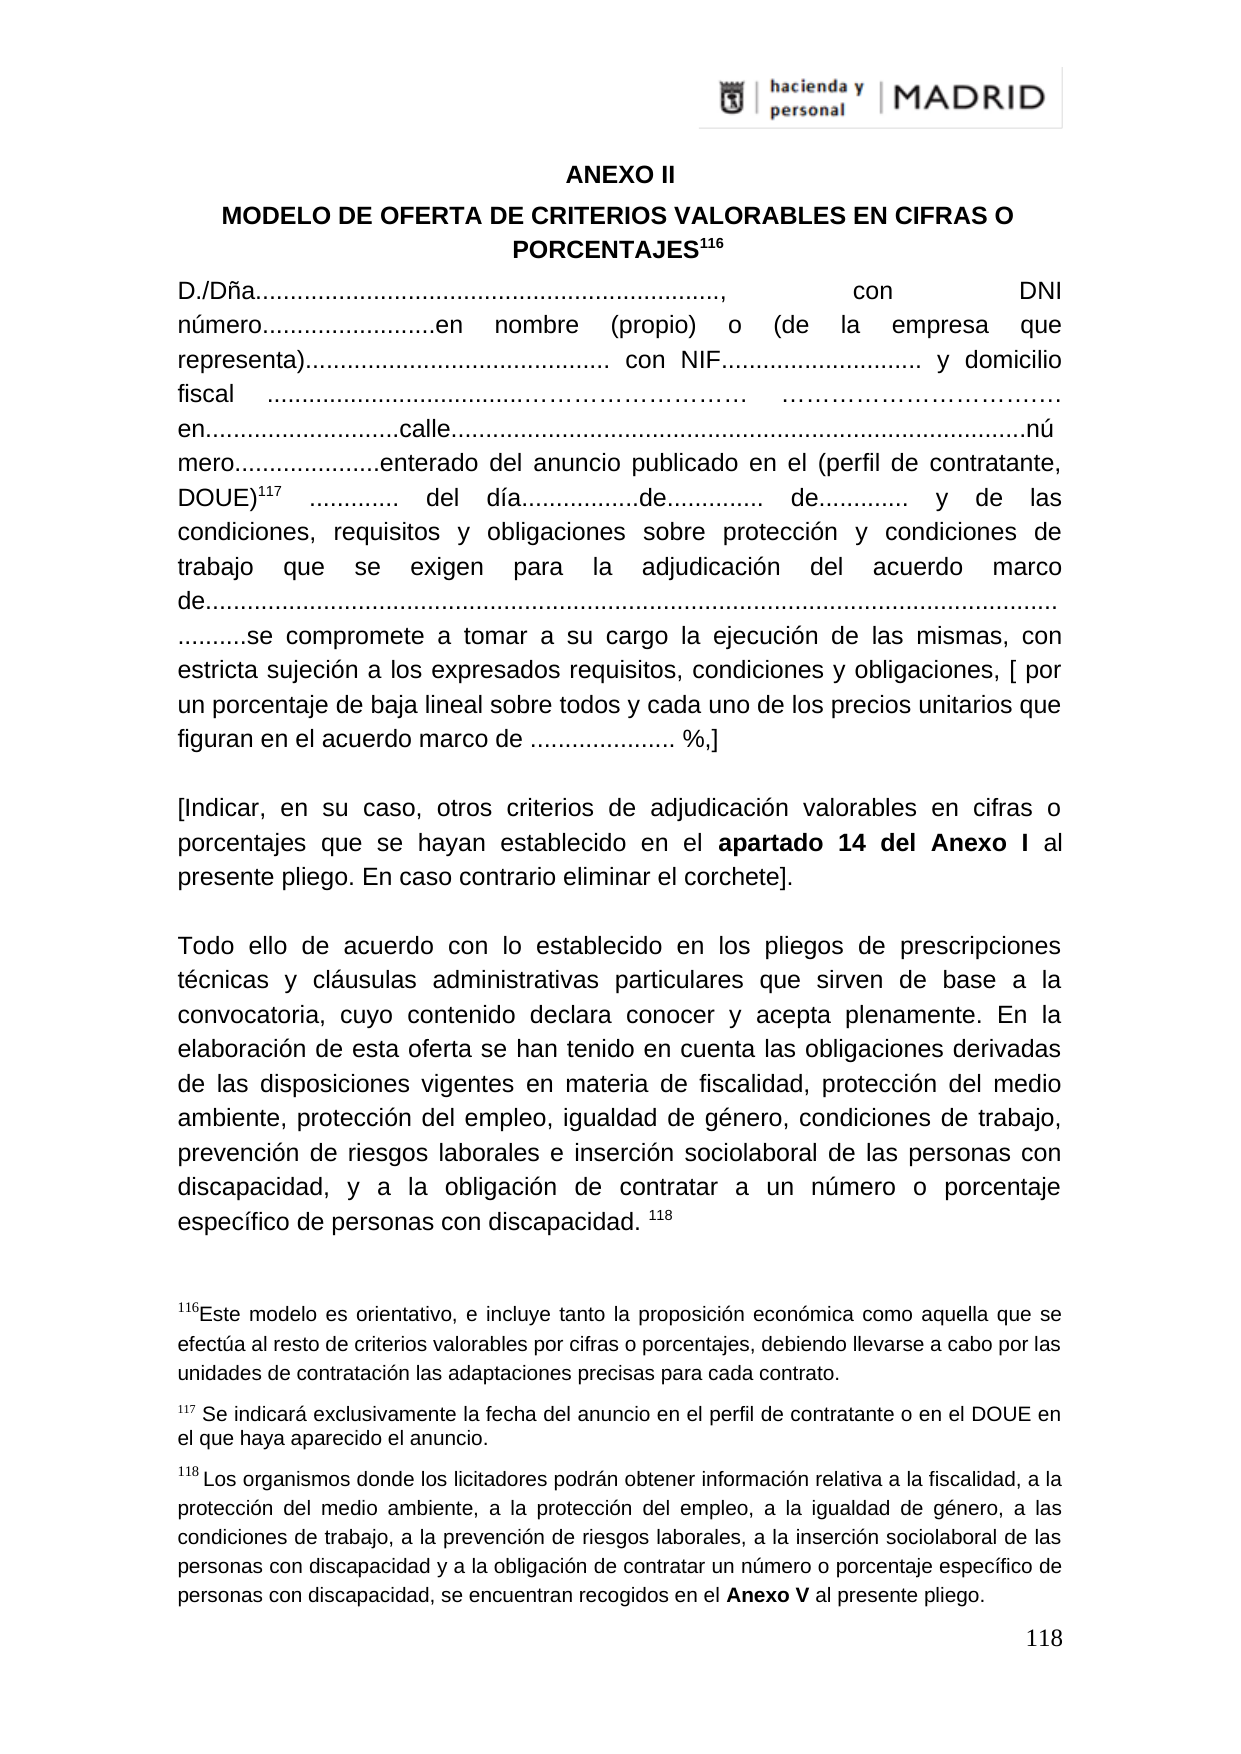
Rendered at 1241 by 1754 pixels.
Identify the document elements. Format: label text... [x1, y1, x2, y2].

subtitle MODELO DE OFERTA DE CRITERIOS VALORABLES EN CIFRAS O PORCENTAJES [177, 201, 1058, 264]
text [Indicar, en su caso, otros criterios de adjudicación valorables en cifras o porcentajes que se hayan establecido en el apartado 14 del Anexo I al presente pliego. En caso contrario eliminar el corchete]. [177, 793, 1063, 891]
text D./Dña..................................................................., con DNI número.........................en nombre (propio) o (de la empresa que representa)............................................ con NIF............................. y domicilio fiscal .....................................……………………… ………………………….…en............................calle...................................................................................número.....................enterado del anuncio publicado en el (perfil de contratante, DOUE) ............. del día.................de.............. de............. y de las condiciones, requisitos y obligaciones sobre protección y condiciones de trabajo que se exigen para la adjudicación del acuerdo marco de.....................................................................................................................................se compromete a tomar a su cargo la ejecución de las mismas, con estricta sujeción a los expresados requisitos, condiciones y obligaciones, [ por un porcentaje de baja lineal sobre todos y cada uno de los precios unitarios que figuran en el acuerdo marco de ..................... %,] [177, 276, 1063, 753]
picture [698, 67, 1063, 130]
text ANEXO II [177, 160, 1063, 189]
text Todo ello de acuerdo con lo establecido en los pliegos de prescripciones técnicas y cláusulas administrativas particulares que sirven de base a la convocatoria, cuyo contenido declara conocer y acepta plenamente. En la elaboración de esta oferta se han tenido en cuenta las obligaciones derivadas de las disposiciones vigentes en materia de fiscalidad, protección del medio ambiente, protección del empleo, igualdad de género, condiciones de trabajo, prevención de riesgos laborales e inserción sociolaboral de las personas con discapacidad, y a la obligación de contratar a un número o porcentaje específico de personas con discapacidad. [177, 931, 1063, 1236]
